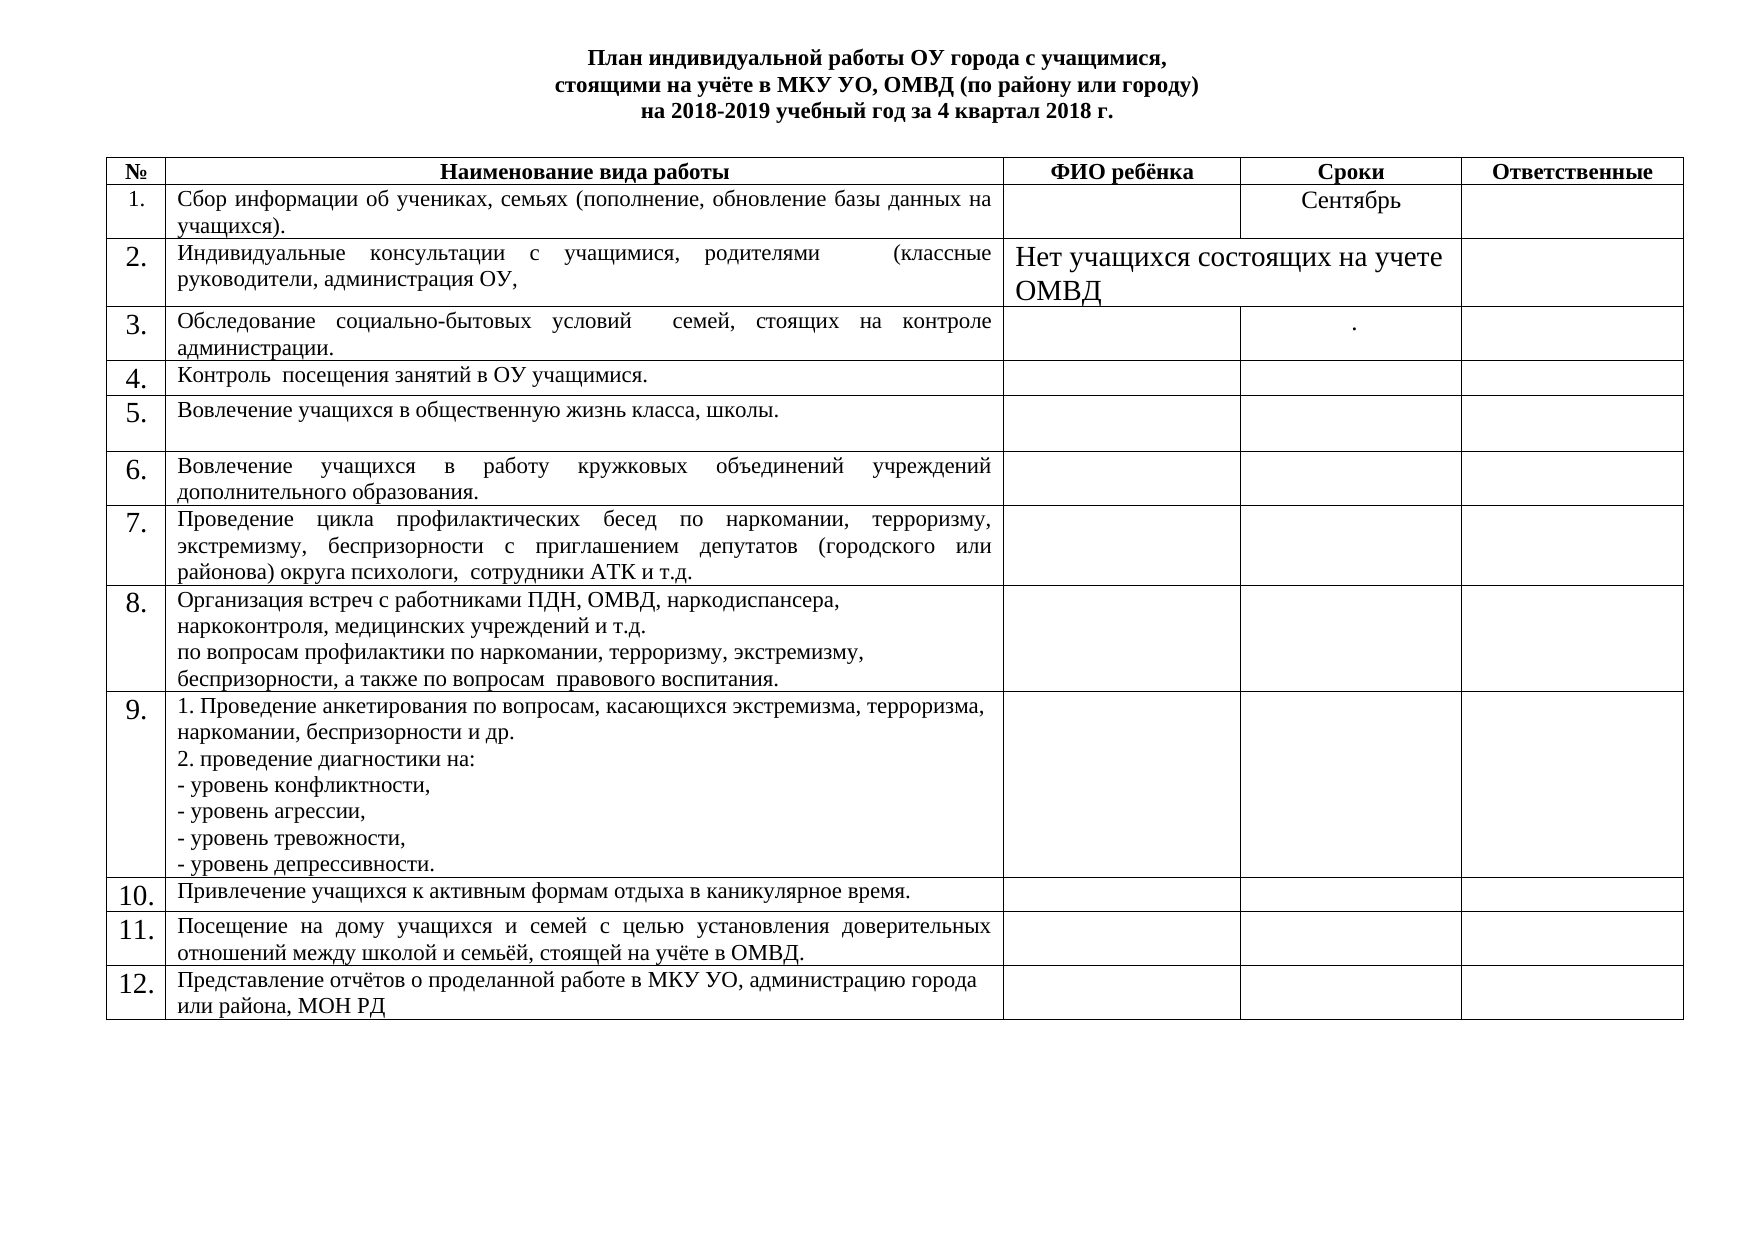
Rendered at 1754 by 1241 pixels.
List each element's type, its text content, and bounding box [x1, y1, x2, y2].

table_cell Организация встреч с работниками ПДН, ОМВД, наркодиспансера, наркоконтроля, медицинских учреждений и т.д. по вопросам профилактики по наркомании, терроризму, экстремизму, беспризорности, а также по вопросам правового воспитания. [166, 586, 1003, 691]
text на 2018-2019 учебный год за 4 квартал 2018 г. [118, 97, 1636, 123]
table_cell [1462, 912, 1683, 965]
table_cell [1462, 966, 1683, 1019]
text стоящими на учёте в МКУ УО, ОМВД (по району или городу) [118, 71, 1636, 97]
table_header Ответственные [1462, 158, 1683, 184]
table_cell [1462, 692, 1683, 877]
table_cell 1. Проведение анкетирования по вопросам, касающихся экстремизма, терроризма, наркомании, беспризорности и др. 2. проведение диагностики на: - уровень конфликтности, - уровень агрессии, - уровень тревожности, - уровень депрессивности. [166, 692, 1003, 877]
table_cell 1. [107, 185, 165, 238]
table_cell 2. [107, 239, 165, 306]
table_cell [1004, 361, 1240, 394]
table_cell [1462, 307, 1683, 360]
table_cell Привлечение учащихся к активным формам отдыха в каникулярное время. [166, 878, 1003, 911]
table_cell 4. [107, 361, 165, 394]
table_cell 12. [107, 966, 165, 1019]
table_cell [1004, 452, 1240, 504]
table_cell [1462, 878, 1683, 911]
table_cell [1004, 396, 1240, 451]
table_cell [1462, 185, 1683, 238]
table_cell [1004, 966, 1240, 1019]
table_cell 11. [107, 912, 165, 965]
table_cell [1004, 692, 1240, 877]
table_cell [1004, 586, 1240, 691]
table_cell [1241, 361, 1461, 394]
text План индивидуальной работы ОУ города с учащимися, [118, 44, 1636, 71]
table_cell [1462, 586, 1683, 691]
table_cell Нет учащихся состоящих на учете ОМВД [1004, 239, 1461, 306]
table_cell Посещение на дому учащихся и семей с целью установления доверительных отношений между школой и семьёй, стоящей на учёте в ОМВД. [166, 912, 1003, 965]
table_cell [1462, 452, 1683, 504]
table_cell 6. [107, 452, 165, 504]
table_header Наименование вида работы [166, 158, 1003, 184]
table_cell [1241, 506, 1461, 584]
table_cell 10. [107, 878, 165, 911]
table_cell 5. [107, 396, 165, 451]
table_cell [1004, 307, 1240, 360]
table_cell Проведение цикла профилактических бесед по наркомании, терроризму, экстремизму, беспризорности с приглашением депутатов (городского или районова) округа психологи, сотрудники АТК и т.д. [166, 506, 1003, 584]
table_cell [1004, 912, 1240, 965]
table_cell [1241, 878, 1461, 911]
table_cell 9. [107, 692, 165, 877]
table_cell Вовлечение учащихся в работу кружковых объединений учреждений дополнительного образования. [166, 452, 1003, 504]
table_cell Вовлечение учащихся в общественную жизнь класса, школы. [166, 396, 1003, 451]
table_header ФИО ребёнка [1004, 158, 1240, 184]
table_cell . [1241, 307, 1461, 360]
table_cell Сентябрь [1241, 185, 1461, 238]
table_cell 8. [107, 586, 165, 691]
table_cell [1462, 396, 1683, 451]
table_cell Контроль посещения занятий в ОУ учащимися. [166, 361, 1003, 394]
table_cell 3. [107, 307, 165, 360]
table_cell Представление отчётов о проделанной работе в МКУ УО, администрацию города или района, МОН РД [166, 966, 1003, 1019]
table_header Сроки [1241, 158, 1461, 184]
table_cell [1241, 396, 1461, 451]
table_cell Индивидуальные консультации с учащимися, родителями (классные руководители, администрация ОУ, [166, 239, 1003, 306]
table_cell [1241, 586, 1461, 691]
table_cell [1462, 506, 1683, 584]
table_cell [1004, 506, 1240, 584]
table_cell 7. [107, 506, 165, 584]
table_cell [1004, 185, 1240, 238]
table_cell Сбор информации об учениках, семьях (пополнение, обновление базы данных на учащихся). [166, 185, 1003, 238]
table_cell [1241, 692, 1461, 877]
table_header № [107, 158, 165, 184]
table_cell [1462, 361, 1683, 394]
table_cell Обследование социально-бытовых условий семей, стоящих на контроле администрации. [166, 307, 1003, 360]
table_cell [1004, 878, 1240, 911]
table_cell [1462, 239, 1683, 306]
table_cell [1241, 452, 1461, 504]
table_cell [1241, 912, 1461, 965]
table_cell [1241, 966, 1461, 1019]
